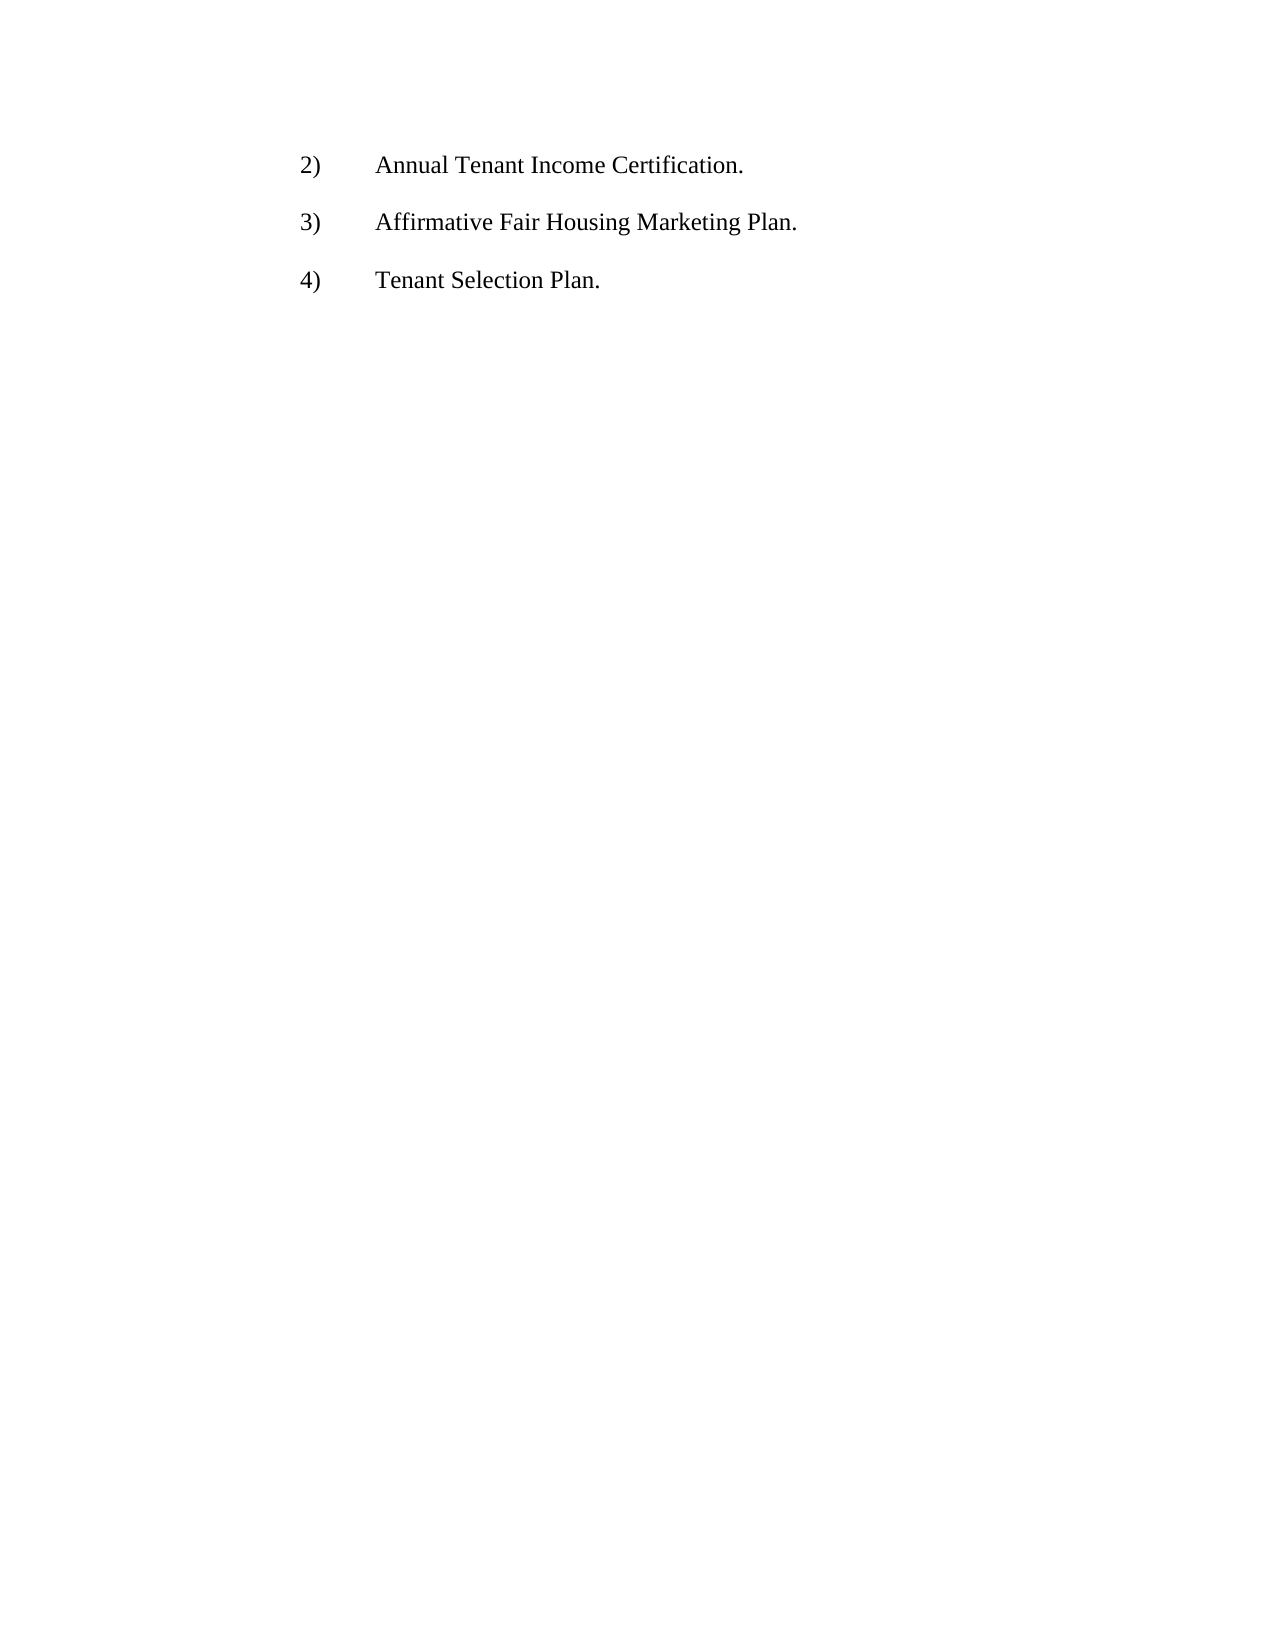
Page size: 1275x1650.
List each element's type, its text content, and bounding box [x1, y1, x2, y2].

text 4) Tenant Selection Plan. [300, 265, 1125, 294]
text 2) Annual Tenant Income Certification. [300, 150, 1125, 179]
text 3) Affirmative Fair Housing Marketing Plan. [300, 207, 1125, 236]
